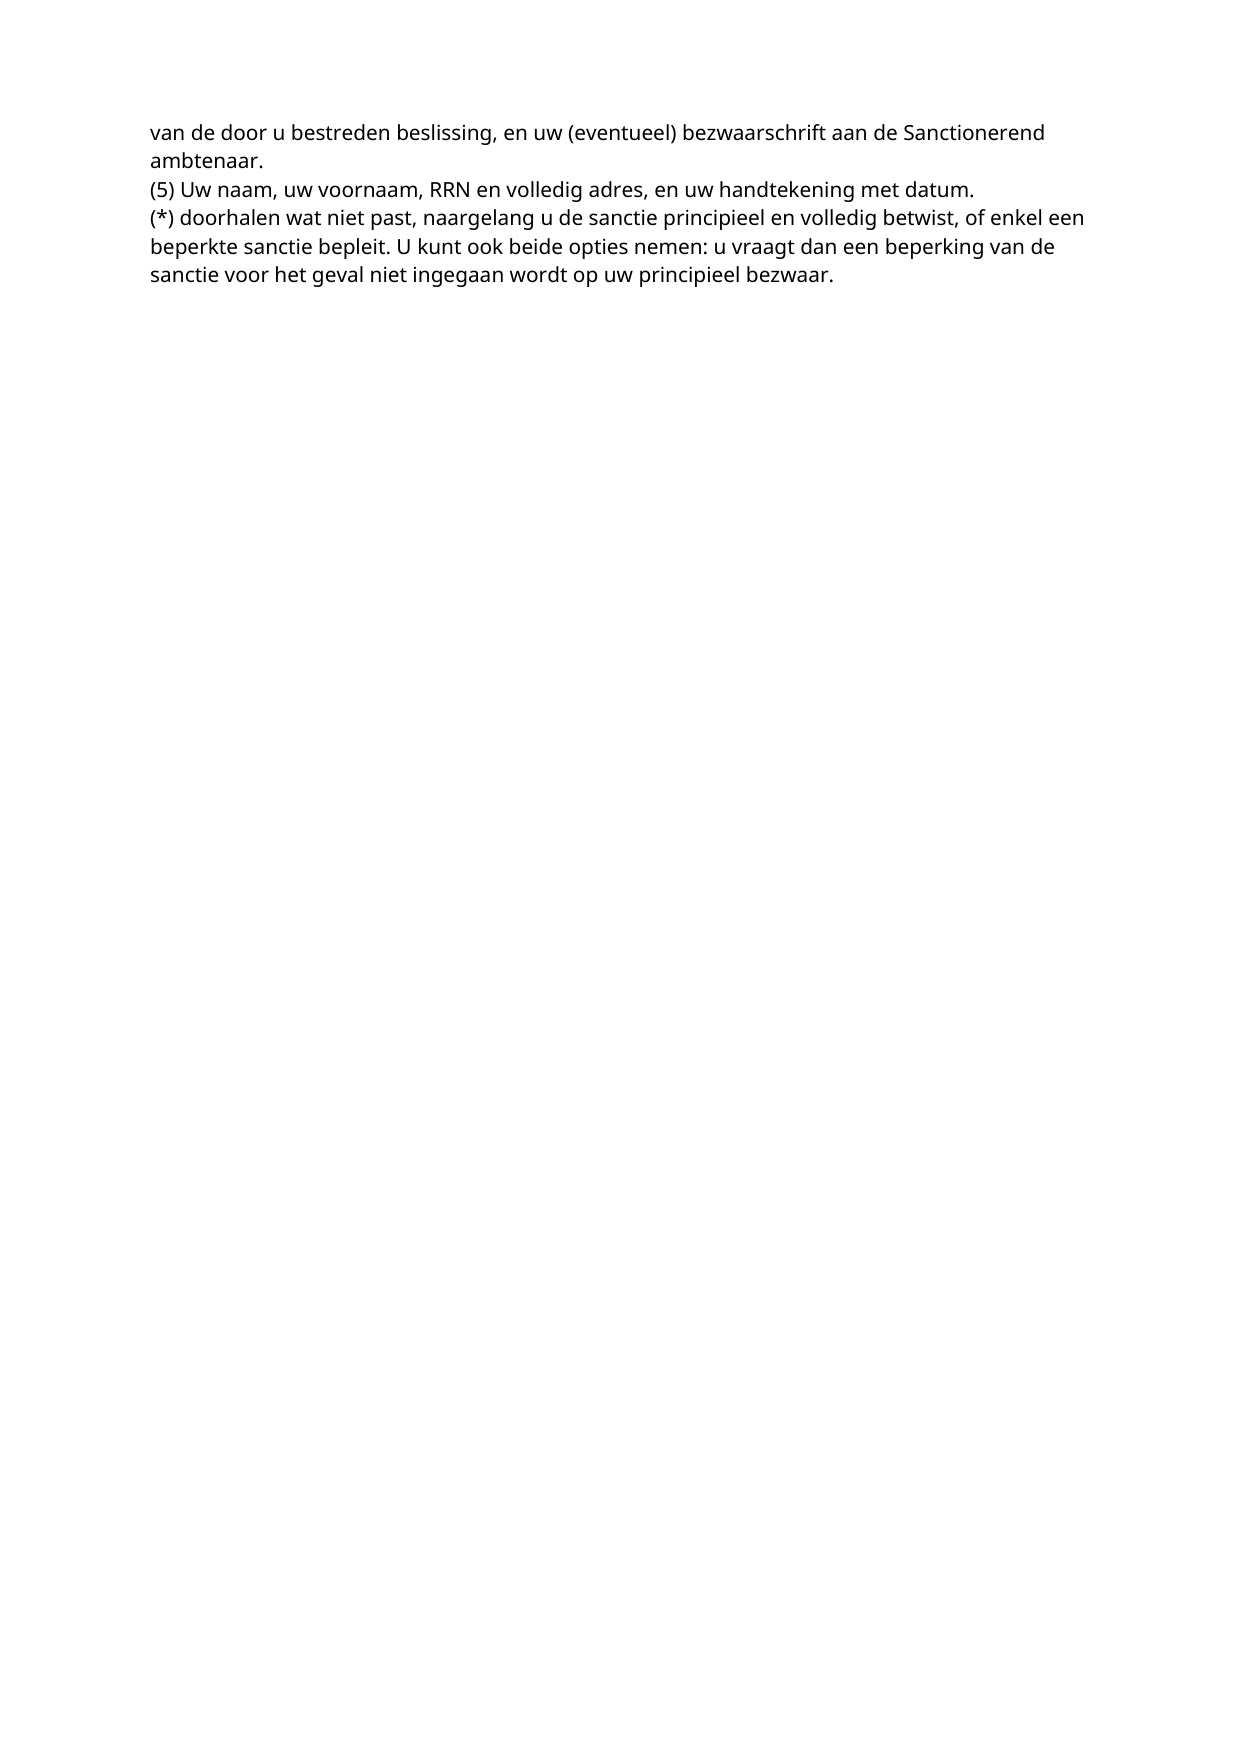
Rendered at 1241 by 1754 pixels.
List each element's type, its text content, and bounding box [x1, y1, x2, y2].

text van de door u bestreden beslissing, en uw (eventueel) bezwaarschrift aan de Sanctionerend ambtenaar. [150, 118, 1090, 175]
text (*) doorhalen wat niet past, naargelang u de sanctie principieel en volledig betwist, of enkel een beperkte sanctie bepleit. U kunt ook beide opties nemen: u vraagt dan een beperking van de sanctie voor het geval niet ingegaan wordt op uw principieel bezwaar. [150, 203, 1090, 289]
text (5) Uw naam, uw voornaam, RRN en volledig adres, en uw handtekening met datum. [150, 175, 1090, 203]
